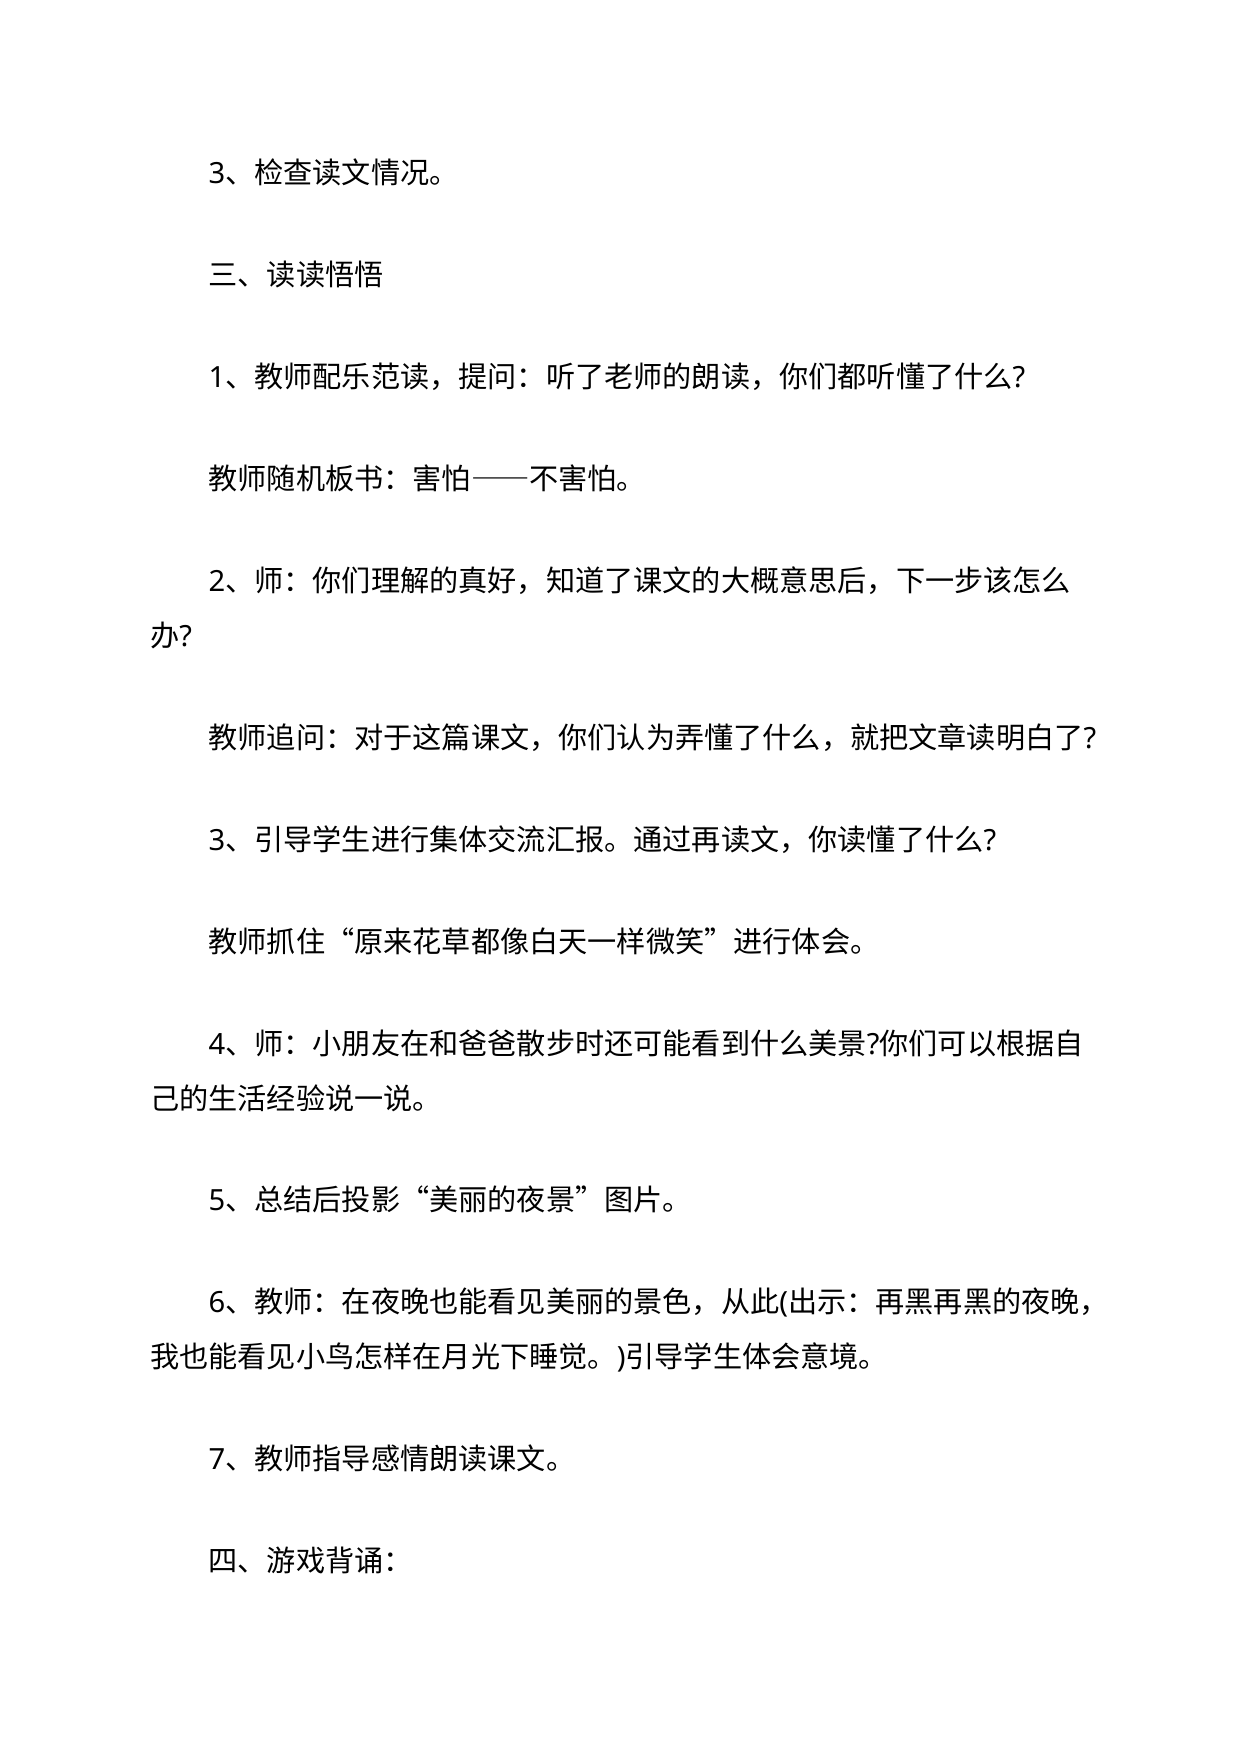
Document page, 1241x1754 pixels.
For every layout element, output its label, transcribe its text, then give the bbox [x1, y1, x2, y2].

text 教师追问：对于这篇课文，你们认为弄懂了什么，就把文章读明白了? [150, 714, 1090, 757]
text 5、总结后投影“美丽的夜景”图片。 [150, 1177, 1090, 1219]
text 教师抓住“原来花草都像白天一样微笑”进行体会。 [150, 918, 1090, 961]
text 四、游戏背诵： [150, 1538, 1090, 1580]
text 2、师：你们理解的真好，知道了课文的大概意思后，下一步该怎么办? [150, 557, 1090, 655]
text 教师随机板书：害怕——不害怕。 [150, 456, 1090, 498]
text 7、教师指导感情朗读课文。 [150, 1436, 1090, 1478]
text 三、读读悟悟 [150, 252, 1090, 294]
text 4、师：小朋友在和爸爸散步时还可能看到什么美景?你们可以根据自己的生活经验说一说。 [150, 1020, 1090, 1117]
text 3、引导学生进行集体交流汇报。通过再读文，你读懂了什么? [150, 816, 1090, 859]
text 3、检查读文情况。 [150, 150, 1090, 192]
text 6、教师：在夜晚也能看见美丽的景色，从此(出示：再黑再黑的夜晚，我也能看见小鸟怎样在月光下睡觉。)引导学生体会意境。 [150, 1279, 1090, 1376]
text 1、教师配乐范读，提问：听了老师的朗读，你们都听懂了什么? [150, 354, 1090, 396]
